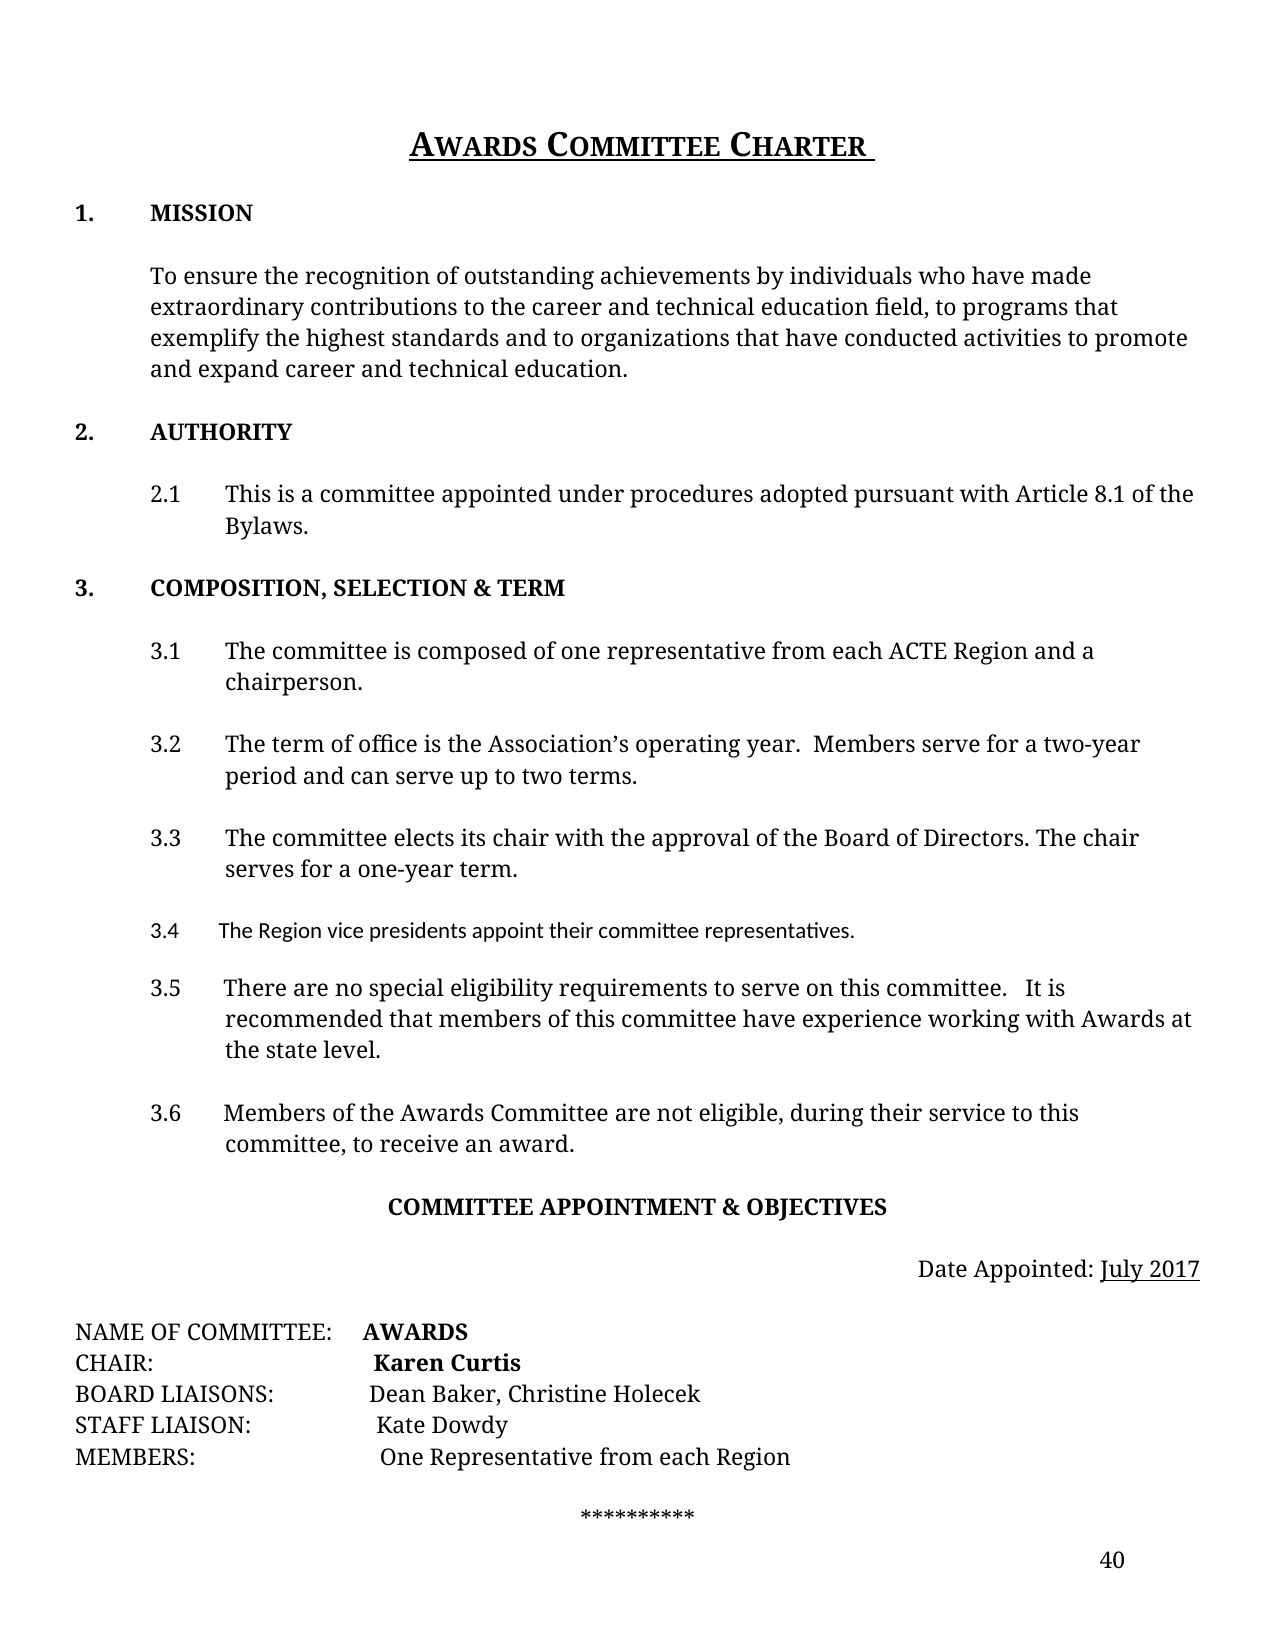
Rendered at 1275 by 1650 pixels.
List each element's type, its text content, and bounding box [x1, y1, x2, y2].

list Members of the Awards Committee are not eligible, during their service to this committee, to receive an award. [150, 1097, 1200, 1159]
text ********** [75, 1503, 1200, 1534]
text BOARD LIAISONS: Dean Baker, Christine Holecek [75, 1378, 1200, 1409]
text STAFF LIAISON: Kate Dowdy [75, 1409, 1200, 1441]
text 3.1 The committee is composed of one representative from each ACTE Region and a chairperson. [150, 634, 1200, 728]
text 3.3 The committee elects its chair with the approval of the Board of Directors. The chair serves for a one-year term. [150, 822, 1200, 884]
text 2.1 This is a committee appointed under procedures adopted pursuant with Article 8.1 of the Bylaws. [150, 478, 1200, 541]
text Awards Committee Charter [75, 120, 1200, 166]
text 3. COMPOSITION, SELECTION & TERM [75, 572, 1200, 603]
text CHAIR: Karen Curtis [75, 1347, 1200, 1378]
text 2. AUTHORITY [75, 416, 1200, 447]
text Date Appointed: July 2017 [75, 1253, 1200, 1284]
text MEMBERS: One Representative from each Region [75, 1441, 1200, 1472]
text NAME OF COMMITTEE: AWARDS [75, 1316, 1200, 1347]
list There are no special eligibility requirements to serve on this committee. It is [150, 972, 1200, 1003]
text 3.2 The term of office is the Association’s operating year. Members serve for a two-year period and can serve up to two terms. [150, 728, 1200, 822]
list The Region vice presidents appoint their committee representatives. [150, 916, 1200, 972]
text To ensure the recognition of outstanding achievements by individuals who have made extraordinary contributions to the career and technical education field, to programs that exemplify the highest standards and to organizations that have conducted activities to promote and expand career and technical education. [150, 259, 1200, 384]
text recommended that members of this committee have experience working with Awards at the state level. [225, 1003, 1200, 1066]
text 1. MISSION [75, 197, 1200, 228]
text COMMITTEE APPOINTMENT & OBJECTIVES [75, 1191, 1200, 1222]
